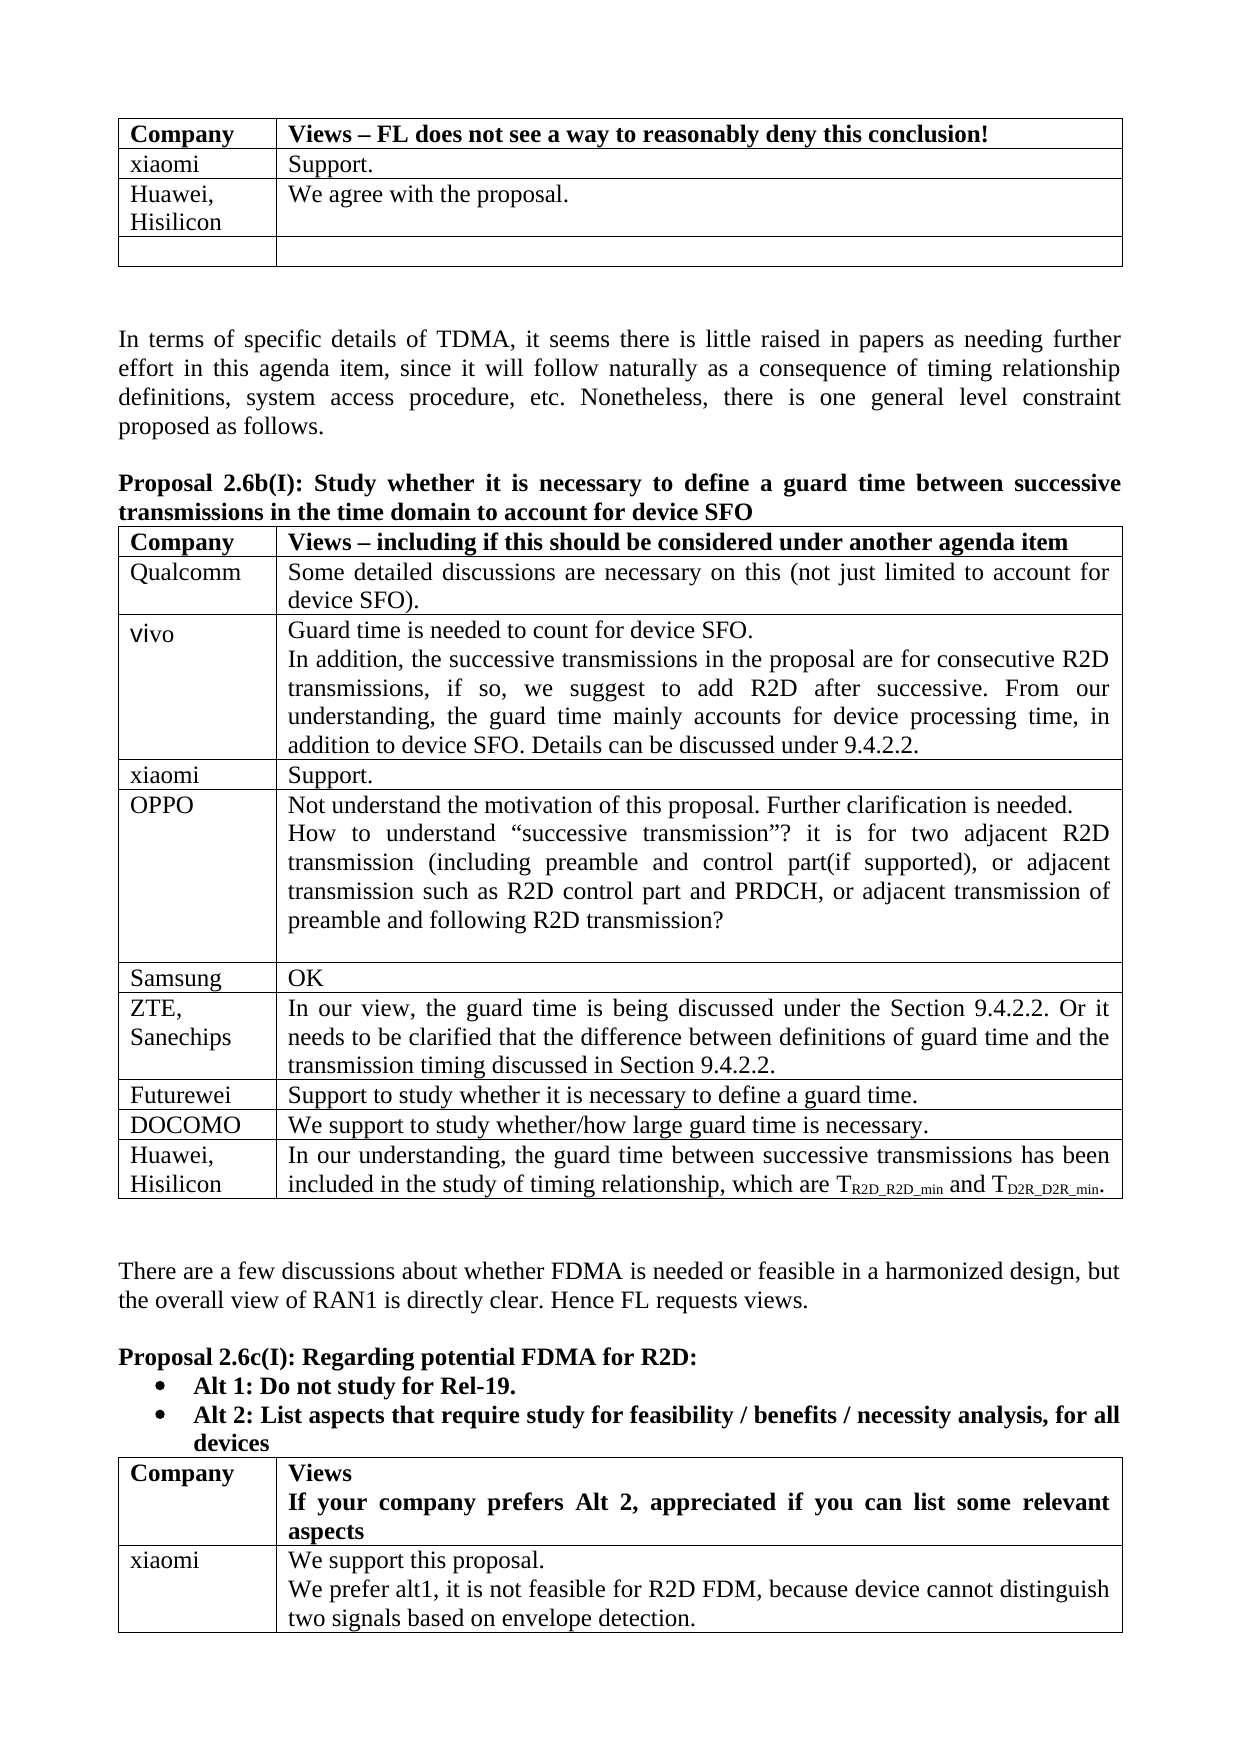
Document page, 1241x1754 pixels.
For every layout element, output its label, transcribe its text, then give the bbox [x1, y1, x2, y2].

table_cell Huawei, Hisilicon [119, 1140, 276, 1197]
table_cell xiaomi [119, 1546, 276, 1632]
table_cell OPPO [119, 790, 276, 962]
table_cell [277, 237, 1122, 266]
table_cell Not understand the motivation of this proposal. Further clarification is needed. How to understand “successive transmission”? it is for two adjacent R2D transmission (including preamble and control part(if supported), or adjacent transmission such as R2D control part and PRDCH, or adjacent transmission of preamble and following R2D transmission? [277, 790, 1122, 962]
table_cell xiaomi [119, 149, 276, 178]
table_cell OK [277, 963, 1122, 992]
table_cell Support. [277, 149, 1122, 178]
table_header Company [119, 119, 276, 148]
table_cell Support. [277, 760, 1122, 789]
table_cell xiaomi [119, 760, 276, 789]
table_cell In our view, the guard time is being discussed under the Section 9.4.2.2. Or it needs to be clarified that the difference between definitions of guard time and the transmission timing discussed in Section 9.4.2.2. [277, 993, 1122, 1079]
text Proposal 2.6b(I): Study whether it is necessary to define a guard time between successive transmissions in the time domain to account for device SFO [118, 468, 1122, 526]
table_cell ZTE, Sanechips [119, 993, 276, 1079]
table_cell We support to study whether/how large guard time is necessary. [277, 1110, 1122, 1139]
table_cell We support this proposal. We prefer alt1, it is not feasible for R2D FDM, because device cannot distinguish two signals based on envelope detection. [277, 1546, 1122, 1632]
list Alt 2: List aspects that require study for feasibility / benefits / necessity analysis, for all devices [156, 1400, 1122, 1457]
table_cell Huawei, Hisilicon [119, 179, 276, 236]
table_cell Support to study whether it is necessary to define a guard time. [277, 1080, 1122, 1109]
table_cell DOCOMO [119, 1110, 276, 1139]
text Proposal 2.6c(I): Regarding potential FDMA for R2D: [118, 1342, 1122, 1371]
table_header Views – FL does not see a way to reasonably deny this conclusion! [277, 119, 1122, 148]
table_cell Some detailed discussions are necessary on this (not just limited to account for device SFO). [277, 557, 1122, 614]
table_cell Futurewei [119, 1080, 276, 1109]
list Alt 1: Do not study for Rel-19. [156, 1371, 1122, 1400]
table_cell [119, 237, 276, 266]
table_header Views – including if this should be considered under another agenda item [277, 527, 1122, 556]
table_header Views If your company prefers Alt 2, appreciated if you can list some relevant aspects [277, 1458, 1122, 1544]
table_cell Qualcomm [119, 557, 276, 614]
table_cell vivo [119, 615, 276, 759]
table_cell Guard time is needed to count for device SFO. In addition, the successive transmissions in the proposal are for consecutive R2D transmissions, if so, we suggest to add R2D after successive. From our understanding, the guard time mainly accounts for device processing time, in addition to device SFO. Details can be discussed under 9.4.2.2. [277, 615, 1122, 759]
table_header Company [119, 1458, 276, 1544]
text There are a few discussions about whether FDMA is needed or feasible in a harmonized design, but the overall view of RAN1 is directly clear. Hence FL requests views. [118, 1256, 1122, 1313]
table_cell In our understanding, the guard time between successive transmissions has been included in the study of timing relationship, which are TR2D_R2D_min and TD2R_D2R_min. [277, 1140, 1122, 1197]
table_cell Samsung [119, 963, 276, 992]
text In terms of specific details of TDMA, it seems there is little raised in papers as needing further effort in this agenda item, since it will follow naturally as a consequence of timing relationship definitions, system access procedure, etc. Nonetheless, there is one general level constraint proposed as follows. [118, 324, 1122, 439]
table_header Company [119, 527, 276, 556]
table_cell We agree with the proposal. [277, 179, 1122, 236]
